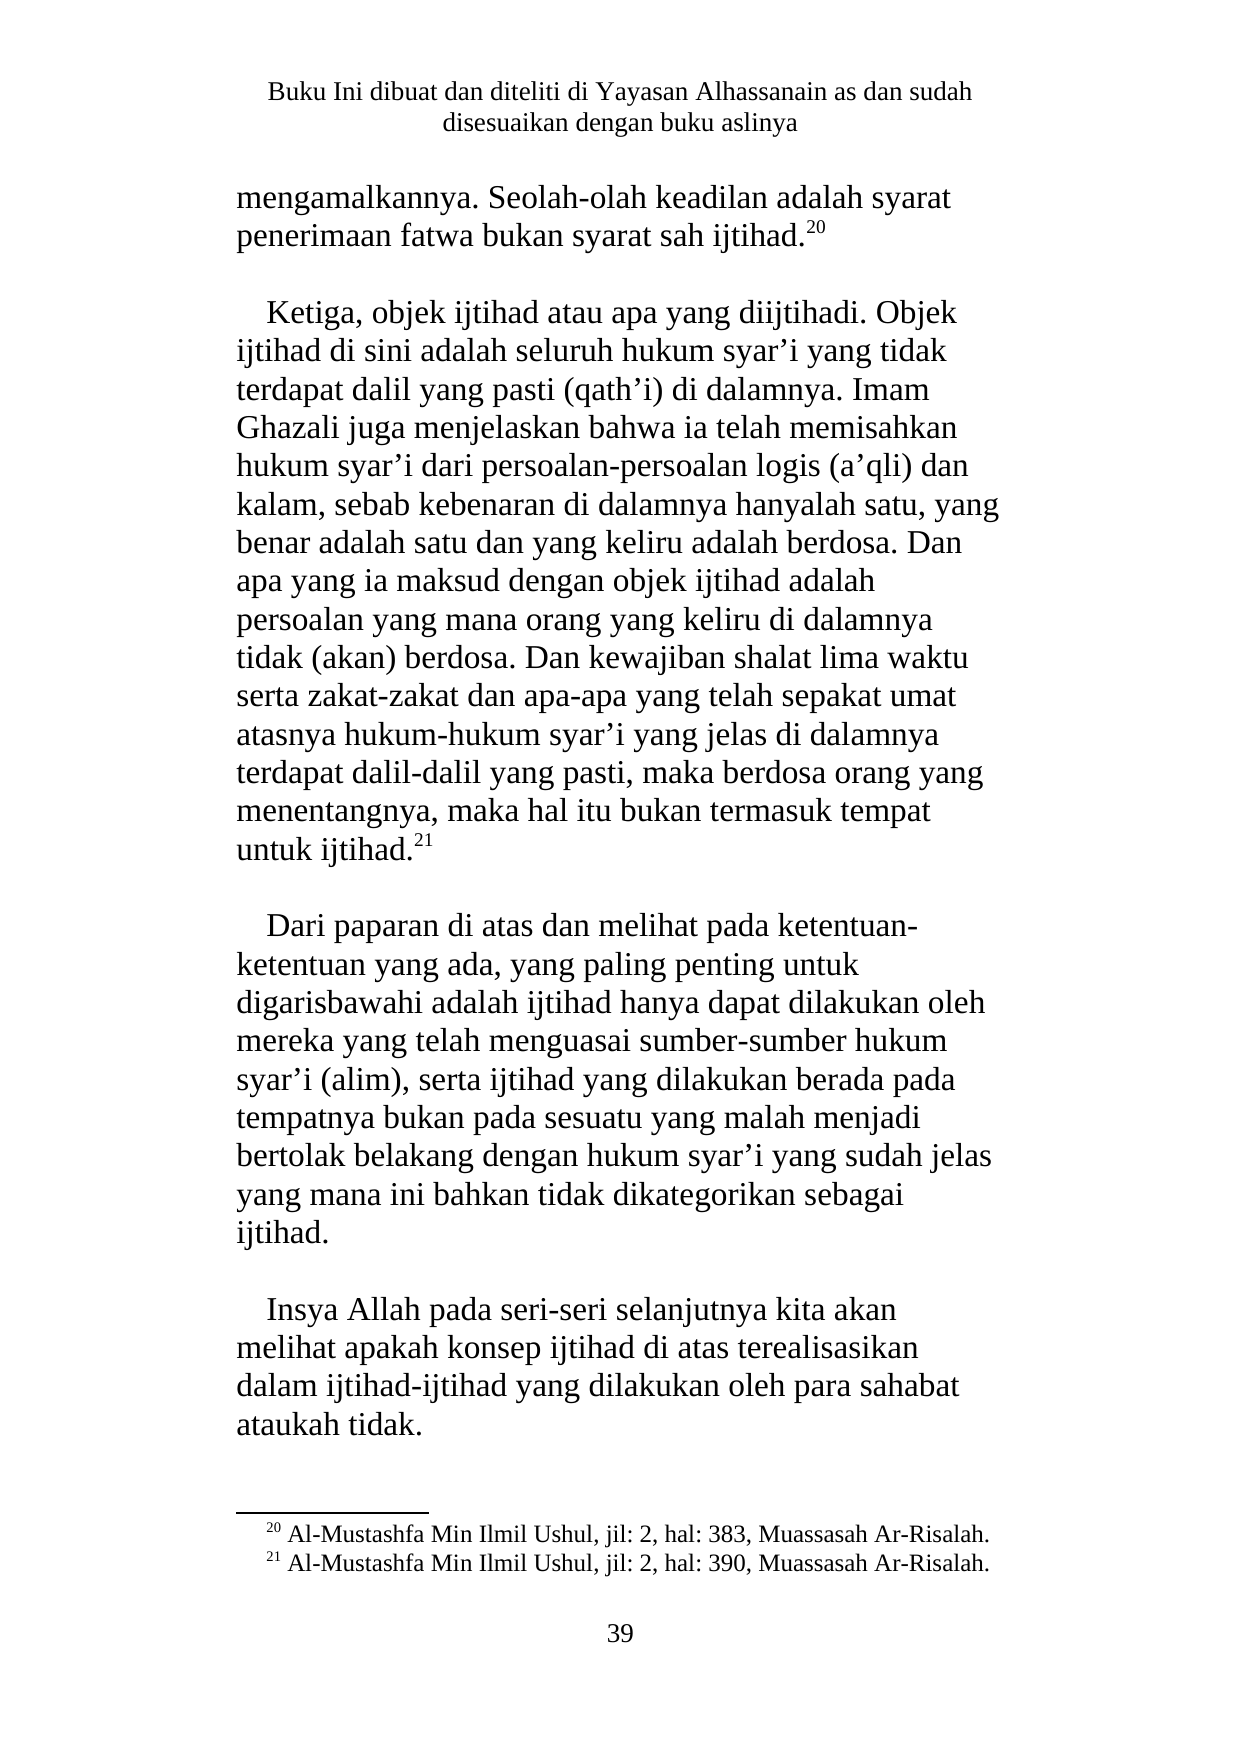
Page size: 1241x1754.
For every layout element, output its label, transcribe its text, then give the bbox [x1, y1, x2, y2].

text Insya Allah pada seri-seri selanjutnya kita akan melihat apakah konsep ijtihad di atas terealisasikan dalam ijtihad-ijtihad yang dilakukan oleh para sahabat ataukah tidak. [236, 1289, 1004, 1442]
text Dari paparan di atas dan melihat pada ketentuan-ketentuan yang ada, yang paling penting untuk digarisbawahi adalah ijtihad hanya dapat dilakukan oleh mereka yang telah menguasai sumber-sumber hukum syar’i (alim), serta ijtihad yang dilakukan berada pada tempatnya bukan pada sesuatu yang malah menjadi bertolak belakang dengan hukum syar’i yang sudah jelas yang mana ini bahkan tidak dikategorikan sebagai ijtihad. [236, 906, 1004, 1251]
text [236, 177, 1004, 254]
text Ketiga, objek ijtihad atau apa yang diijtihadi. Objek ijtihad di sini adalah seluruh hukum syar’i yang tidak terdapat dalil yang pasti (qath’i) di dalamnya. Imam Ghazali juga menjelaskan bahwa ia telah memisahkan hukum syar’i dari persoalan-persoalan logis (a’qli) dan kalam, sebab kebenaran di dalamnya hanyalah satu, yang benar adalah satu dan yang keliru adalah berdosa. Dan apa yang ia maksud dengan objek ijtihad adalah persoalan yang mana orang yang keliru di dalamnya tidak (akan) berdosa. Dan kewajiban shalat lima waktu serta zakat-zakat dan apa-apa yang telah sepakat umat atasnya hukum-hukum syar’i yang jelas di dalamnya terdapat dalil-dalil yang pasti, maka berdosa orang yang menentangnya, maka hal itu bukan termasuk tempat untuk ijtihad. [236, 292, 1004, 867]
